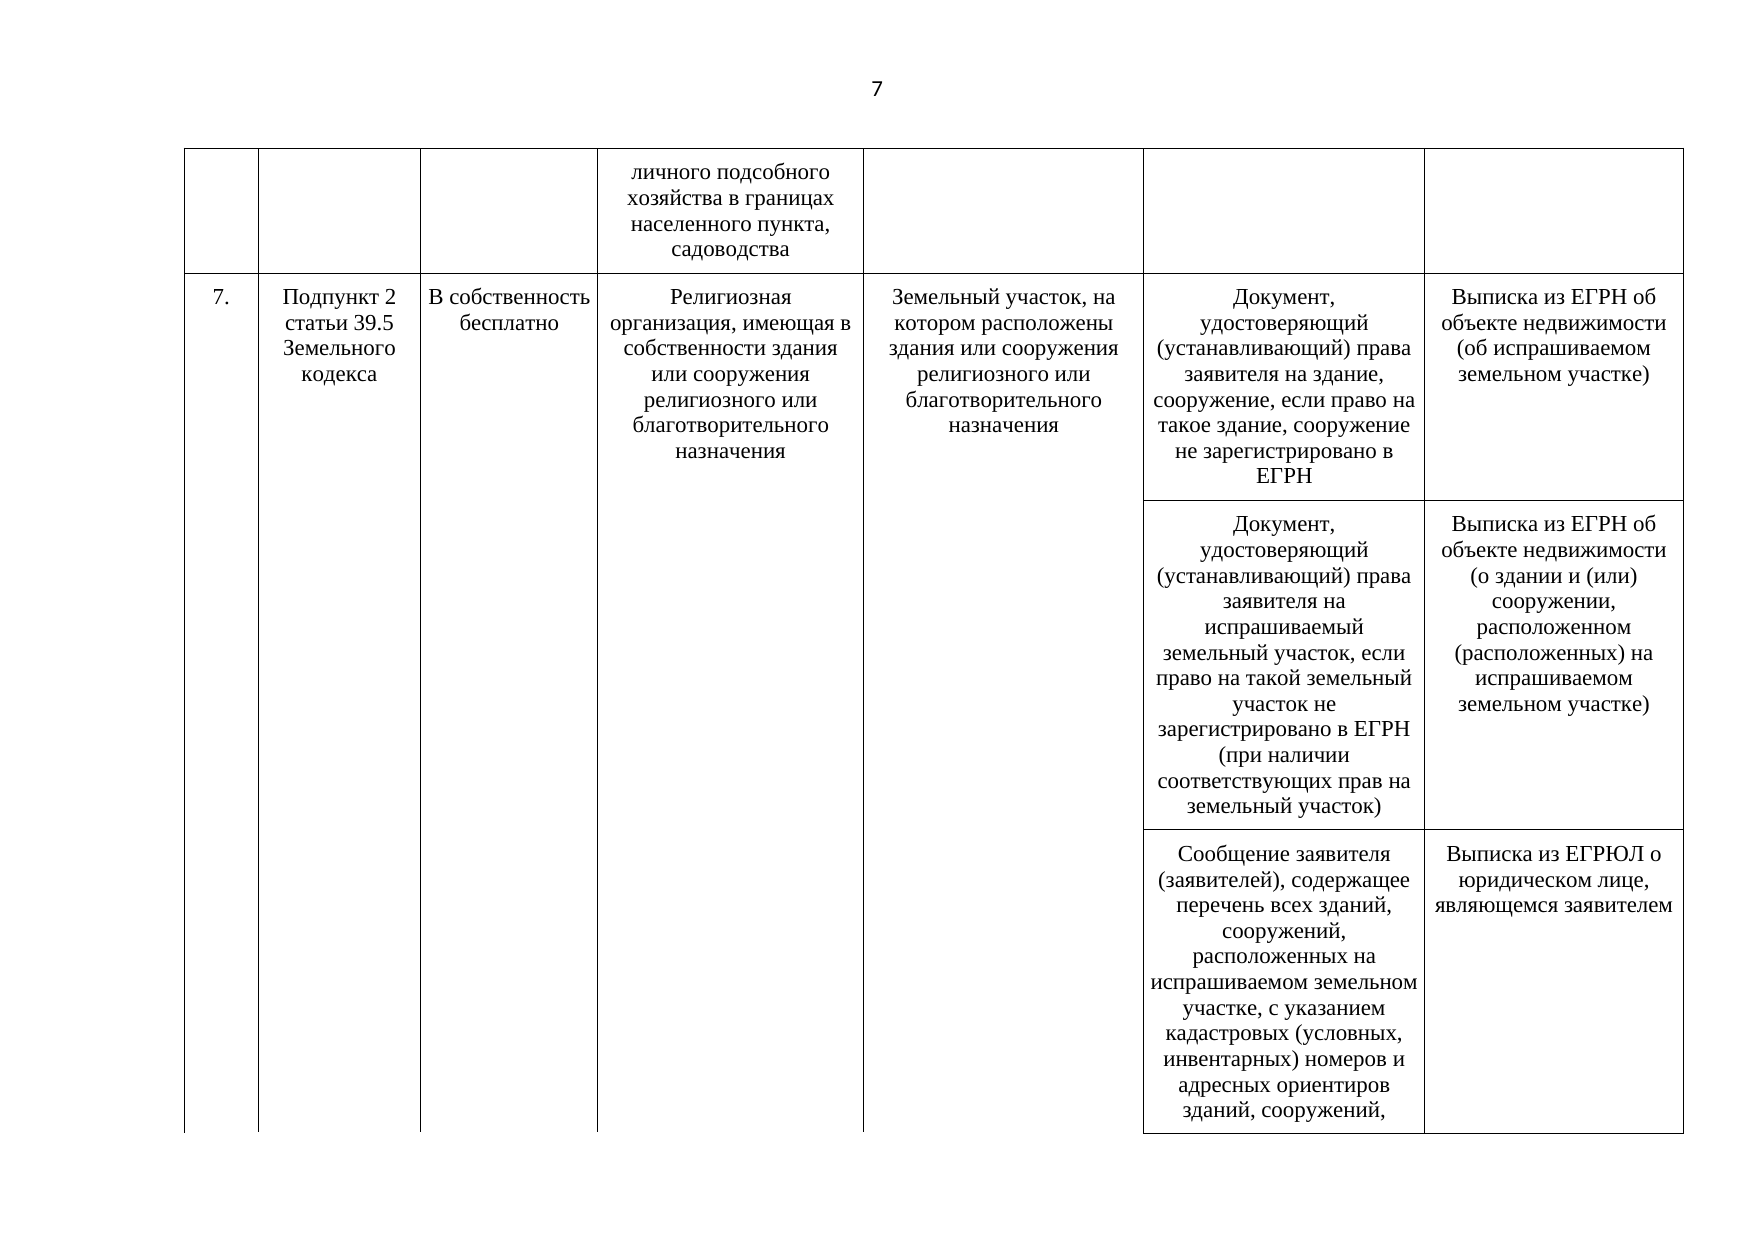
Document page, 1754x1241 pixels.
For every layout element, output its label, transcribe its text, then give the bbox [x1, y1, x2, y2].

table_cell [598, 149, 863, 272]
table_cell [1144, 149, 1424, 272]
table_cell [864, 149, 1143, 272]
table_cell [259, 149, 420, 272]
table_cell Документ, удостоверяющий (устанавливающий) права заявителя на здание, сооружение, если право на такое здание, сооружение не зарегистрировано в ЕГРН [1144, 274, 1424, 499]
table_cell Выписка из ЕГРН об объекте недвижимости (об испрашиваемом земельном участке) [1425, 274, 1683, 499]
table_cell Выписка из ЕГРН об объекте недвижимости (о здании и (или) сооружении, расположенном (расположенных) на испрашиваемом земельном участке) [1425, 501, 1683, 829]
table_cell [1425, 149, 1683, 272]
table_cell Земельный участок, на котором расположены здания или сооружения религиозного или благотворительного назначения [864, 274, 1143, 1133]
table_cell Подпункт 2 статьи 39.5 Земельного кодекса [258, 274, 420, 1133]
table_cell Документ, удостоверяющий (устанавливающий) права заявителя на испрашиваемый земельный участок, если право на такой земельный участок не зарегистрировано в ЕГРН (при наличии соответствующих прав на земельный участок) [1144, 501, 1424, 829]
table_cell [1425, 830, 1683, 1133]
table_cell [421, 149, 597, 272]
table_cell 7. [185, 274, 258, 1133]
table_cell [1144, 830, 1424, 1133]
table_cell Религиозная организация, имеющая в собственности здания или сооружения религиозного или благотворительного назначения [598, 274, 863, 1133]
table_cell В собственность бесплатно [420, 274, 598, 1133]
table_cell 6. [185, 149, 258, 272]
